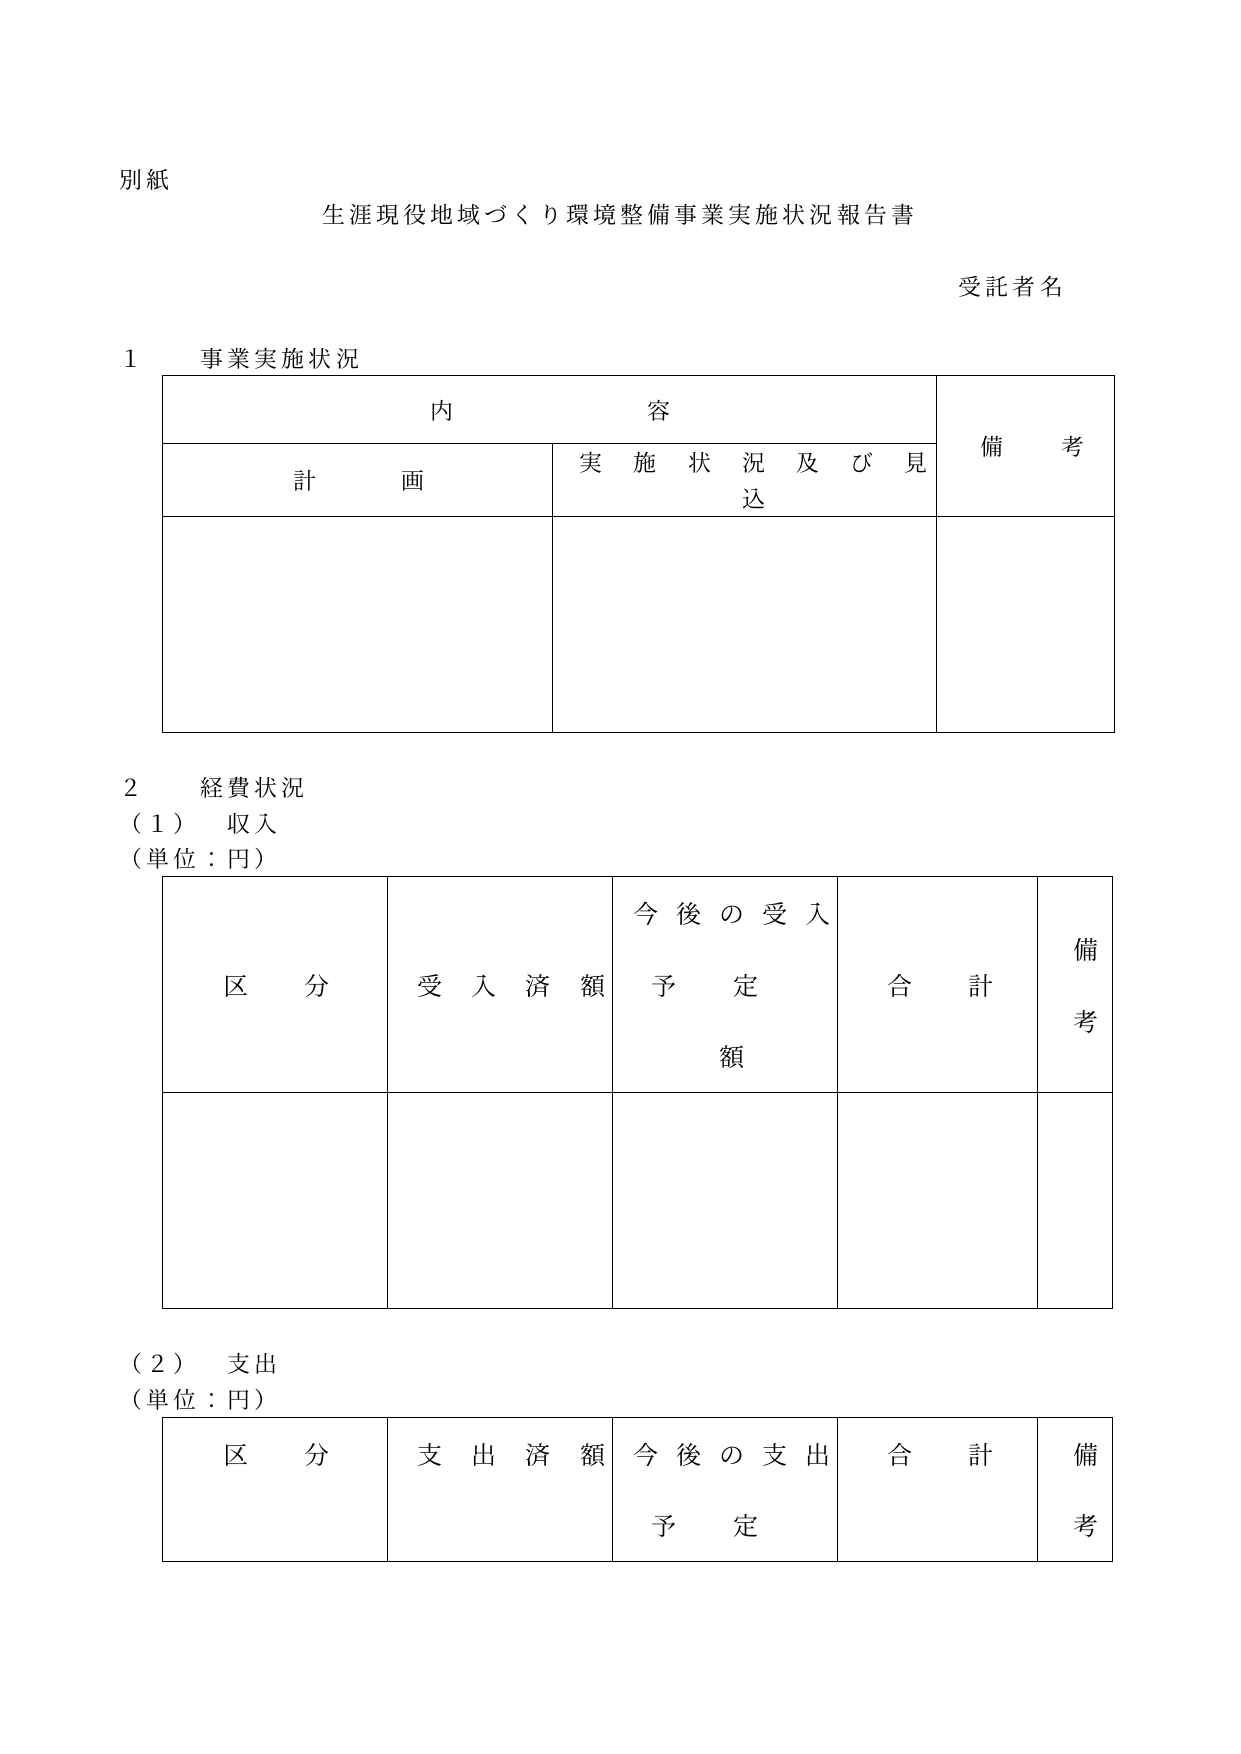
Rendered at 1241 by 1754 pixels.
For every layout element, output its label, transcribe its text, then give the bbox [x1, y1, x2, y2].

table_header 今後の支出 予定額 [613, 1418, 837, 1561]
text （２） 支出 （単位：円） [119, 1345, 1121, 1417]
text ２ 経費状況 [119, 768, 1121, 804]
text 受託者名 [119, 268, 1121, 304]
table_cell [613, 1093, 837, 1308]
table_header 区 分 [163, 1418, 387, 1561]
table_cell [163, 1093, 387, 1308]
text （１） 収入 （単位：円） [119, 804, 1121, 876]
table_cell [838, 1093, 1037, 1308]
table_header 受 入 済 額 [388, 877, 612, 1092]
table_header 合 計 [838, 877, 1037, 1092]
table_cell [1038, 1093, 1112, 1308]
table_cell [937, 517, 1114, 732]
text 生涯現役地域づくり環境整備事業実施状況報告書 [119, 196, 1121, 232]
table_cell [553, 517, 936, 732]
table_header 内 容 [163, 376, 936, 443]
table_cell [163, 517, 552, 732]
table_cell [388, 1093, 612, 1308]
table_header 備考 [1038, 877, 1112, 1092]
table_header 合 計 [838, 1418, 1037, 1561]
table_header 今後の受入 予定額 [613, 877, 837, 1092]
table_header 備考 [1038, 1418, 1112, 1561]
table_header 支 出 済 額 [388, 1418, 612, 1561]
table_cell 実施状況及び見込 [553, 444, 936, 516]
text １ 事業実施状況 [119, 339, 1121, 375]
text 別紙 [119, 160, 1121, 196]
table_header 区 分 [163, 877, 387, 1092]
table_header 備 考 [937, 376, 1114, 516]
table_cell 計 画 [163, 444, 552, 516]
